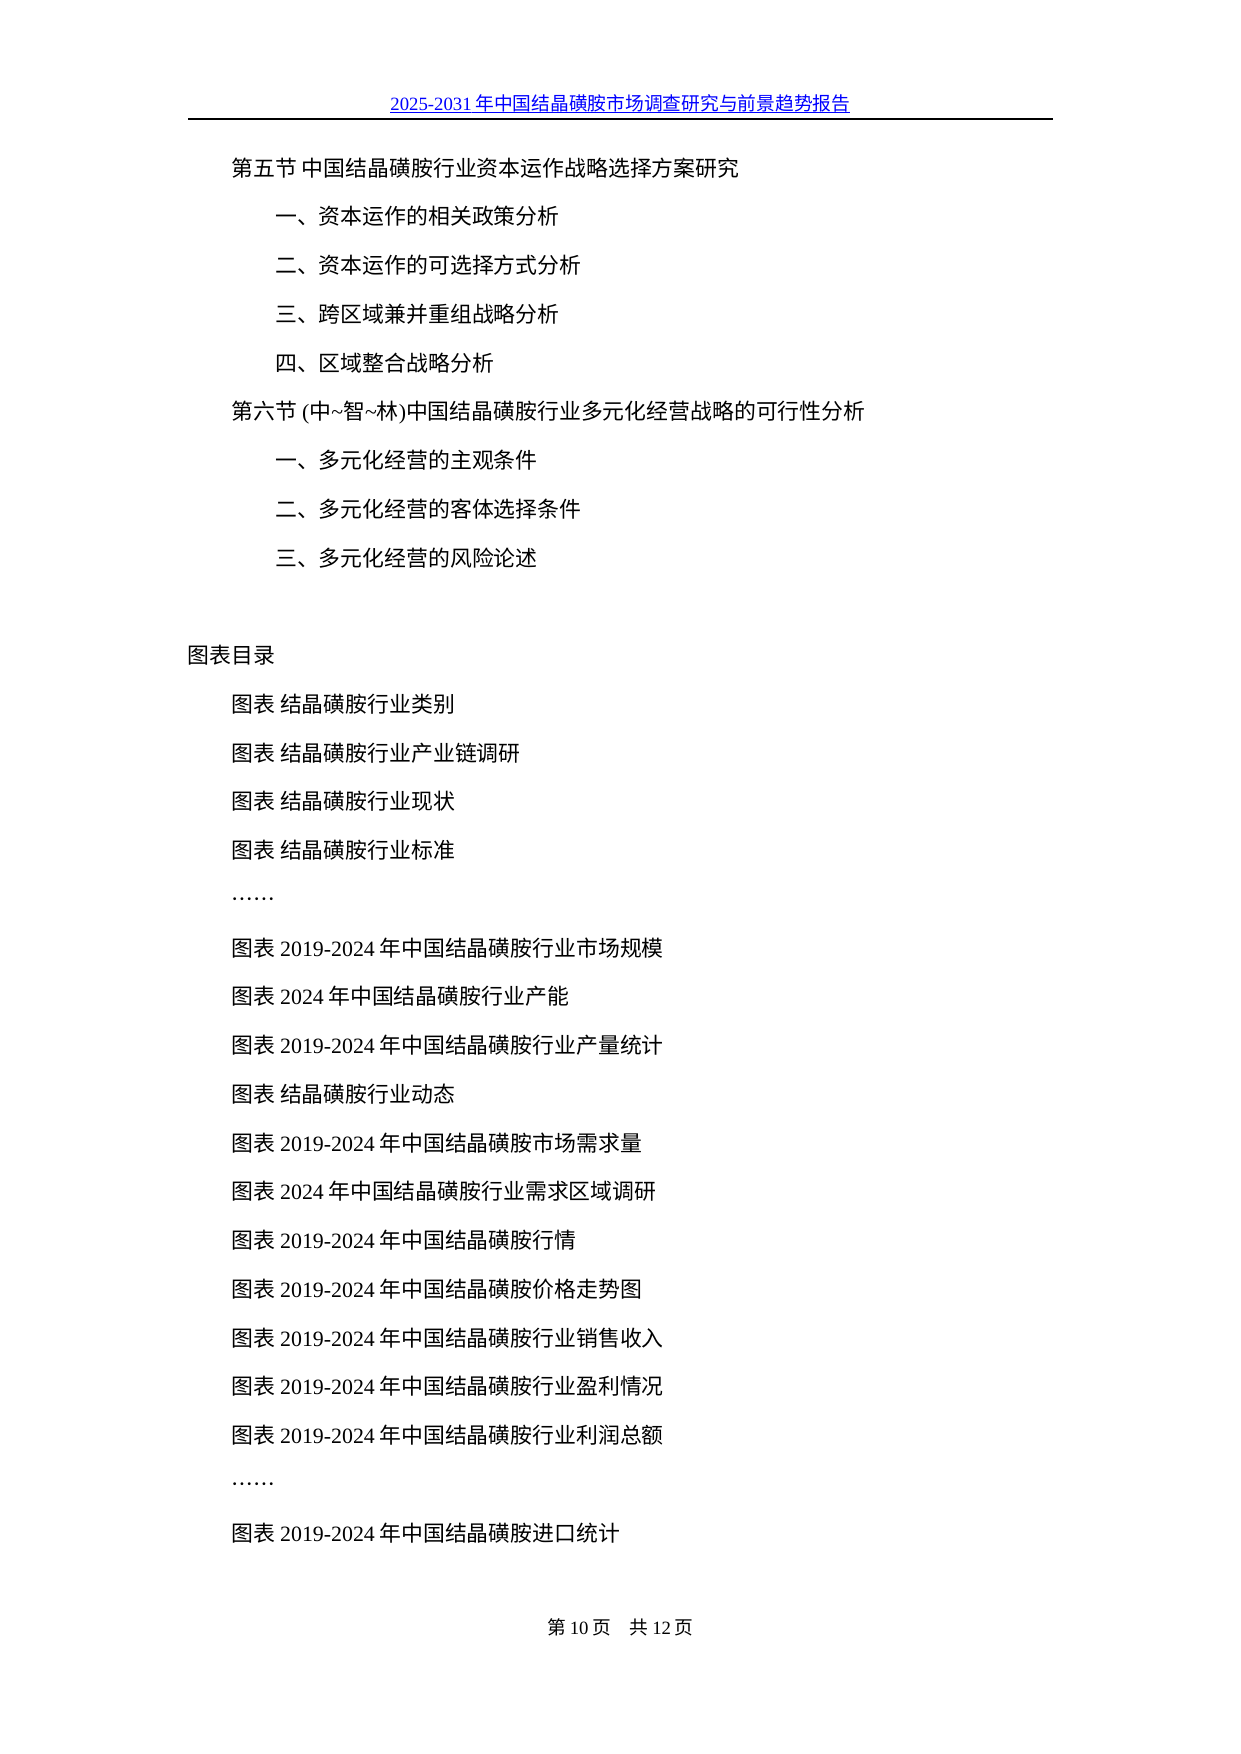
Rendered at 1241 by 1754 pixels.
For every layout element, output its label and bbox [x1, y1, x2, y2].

text [187, 150, 1053, 1548]
